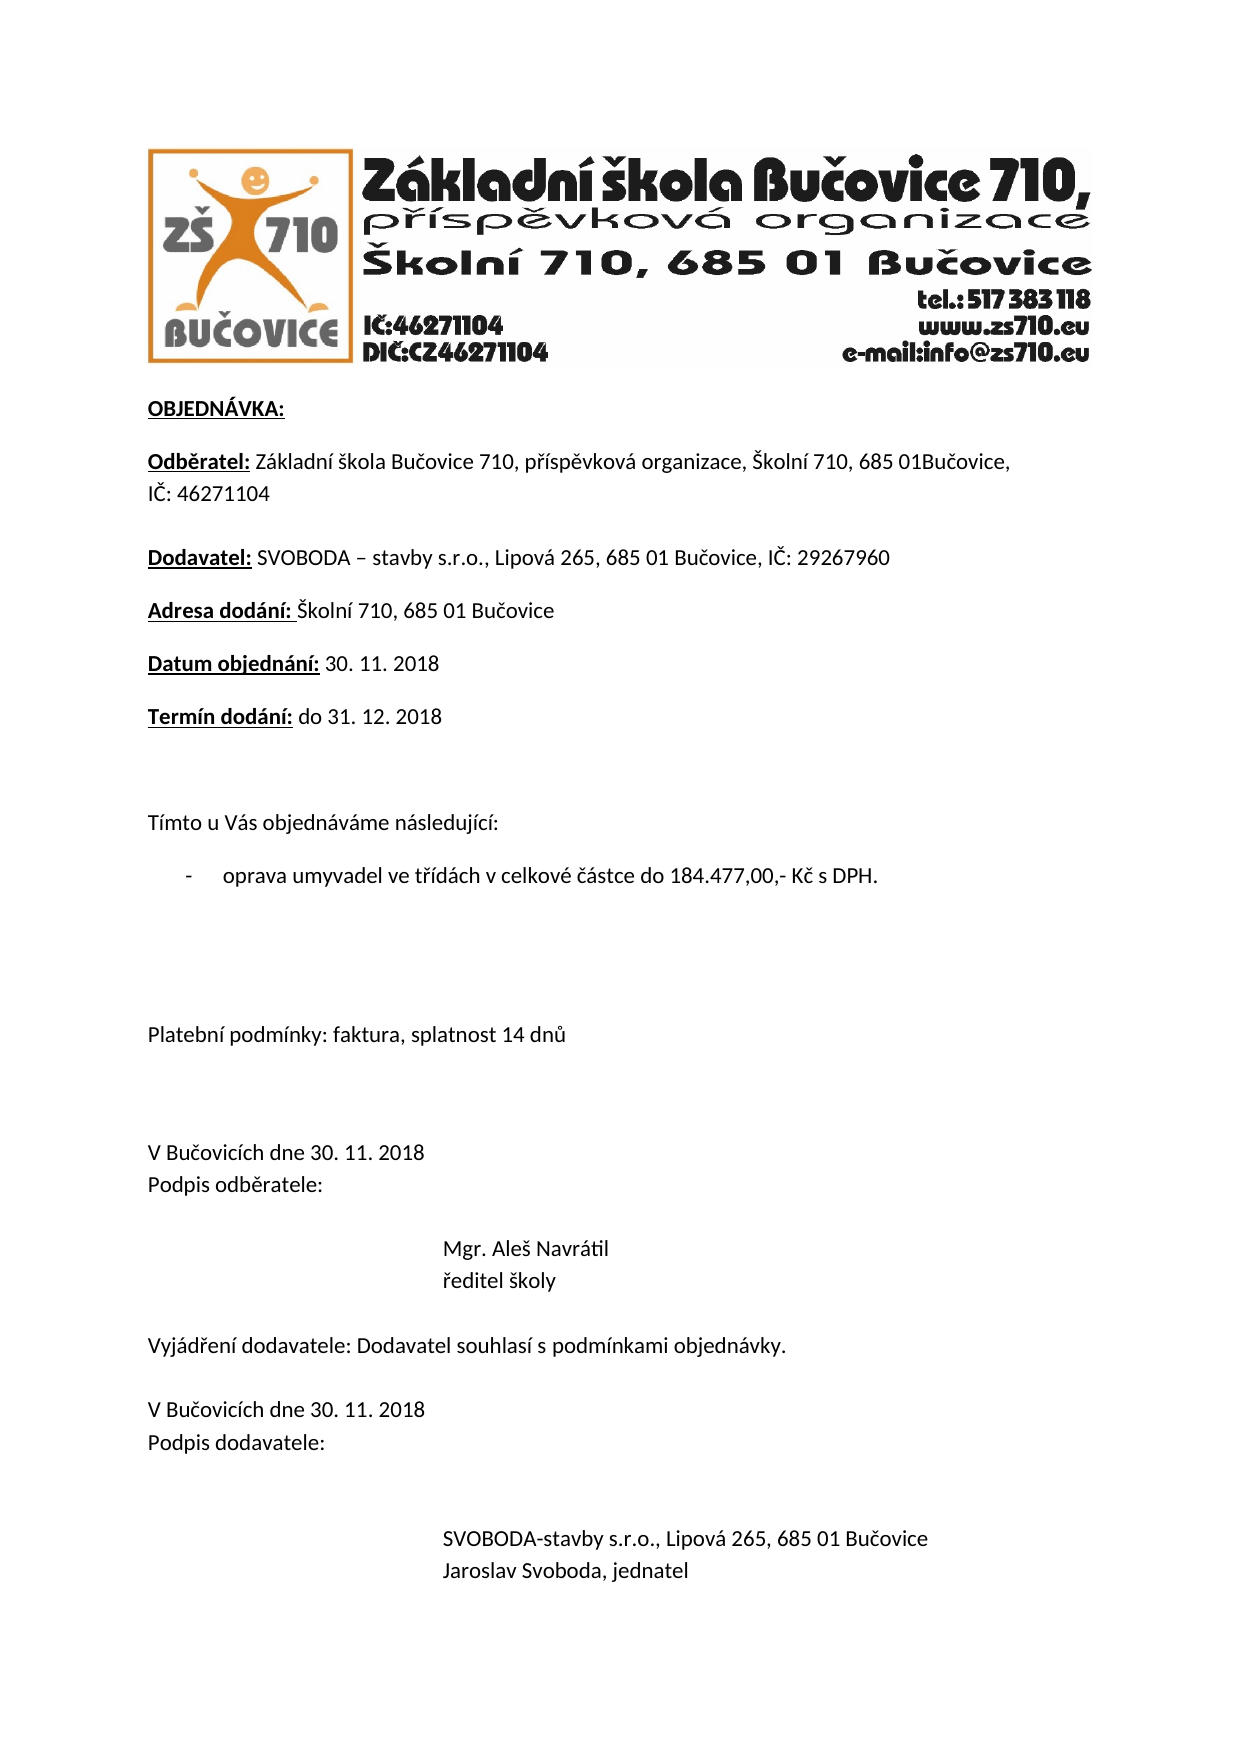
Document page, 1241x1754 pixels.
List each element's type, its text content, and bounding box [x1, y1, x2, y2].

text OBJEDNÁVKA: [148, 394, 1093, 422]
picture [147, 147, 1093, 369]
text Datum objednání: 30. 11. 2018 [148, 649, 1093, 677]
text Odběratel: Základní škola Bučovice 710, příspěvková organizace, Školní 710, 685 01Bučovice, [148, 447, 1093, 475]
text V Bučovicích dne 30. 11. 2018 [148, 1395, 1093, 1423]
text SVOBODA-stavby s.r.o., Lipová 265, 685 01 Bučovice [148, 1524, 1093, 1552]
text ředitel školy [369, 1267, 1093, 1295]
list oprava umyvadel ve třídách v celkové částce do 184.477,00,- Kč s DPH. [185, 861, 1093, 889]
text IČ: 46271104 [148, 479, 1093, 507]
text Podpis dodavatele: [148, 1428, 1093, 1456]
text Vyjádření dodavatele: Dodavatel souhlasí s podmínkami objednávky. [148, 1331, 1093, 1359]
text Adresa dodání: Školní 710, 685 01 Bučovice [148, 596, 1093, 624]
text Dodavatel: SVOBODA – stavby s.r.o., Lipová 265, 685 01 Bučovice, IČ: 29267960 [148, 543, 1093, 571]
text Tímto u Vás objednáváme následující: [148, 808, 1093, 836]
text Podpis odběratele: [148, 1170, 1093, 1198]
text Jaroslav Svoboda, jednatel [148, 1556, 1093, 1584]
text Mgr. Aleš Navrátil [369, 1234, 1093, 1262]
text Platební podmínky: faktura, splatnost 14 dnů [148, 1021, 1093, 1048]
text Termín dodání: do 31. 12. 2018 [148, 702, 1093, 730]
text V Bučovicích dne 30. 11. 2018 [148, 1138, 1093, 1166]
